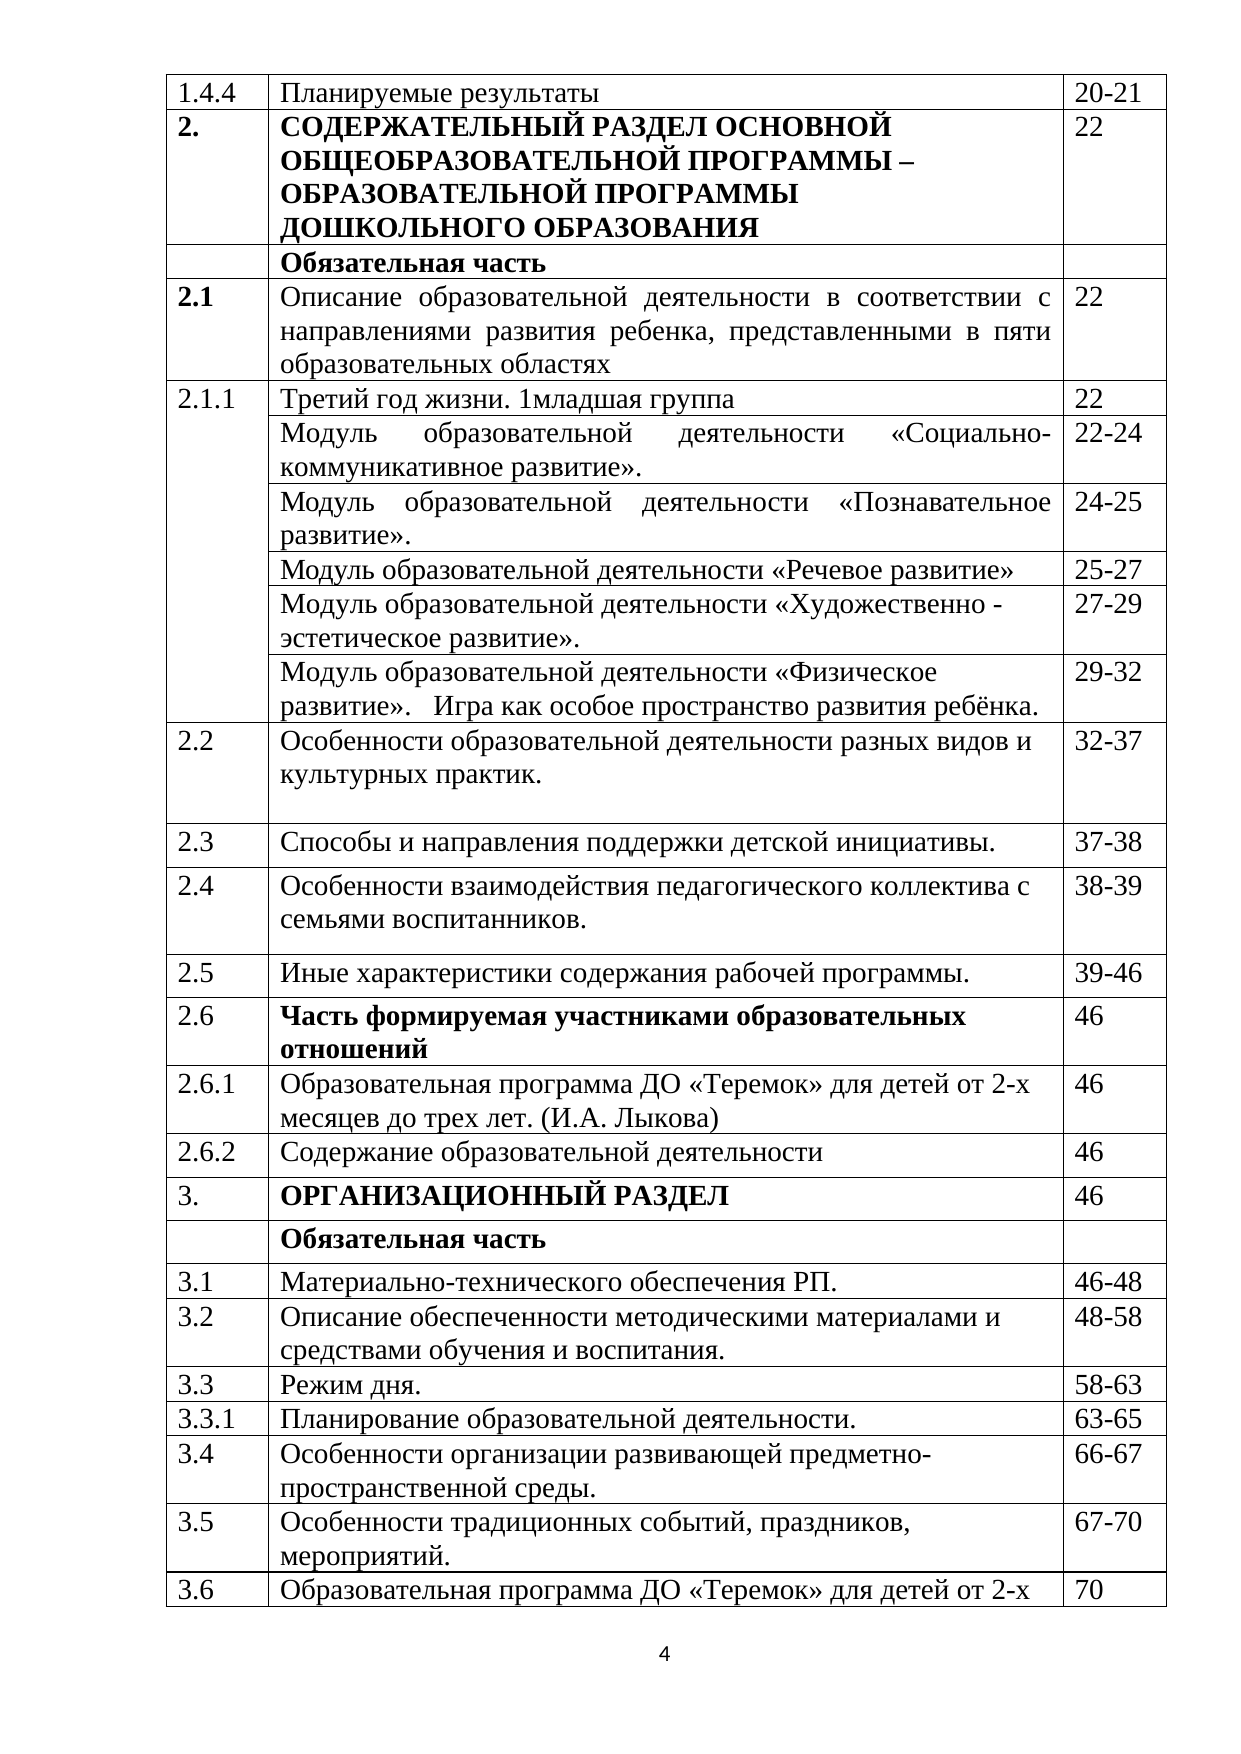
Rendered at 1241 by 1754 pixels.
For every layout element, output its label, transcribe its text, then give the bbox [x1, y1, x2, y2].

table_cell 2.2 [167, 723, 268, 823]
table_cell 46 [1064, 998, 1166, 1065]
table_cell 48-58 [1064, 1299, 1166, 1366]
table_cell 2.3 [167, 824, 268, 867]
table_cell 3.3 [167, 1367, 268, 1401]
table_cell 3.5 [167, 1504, 268, 1571]
table_cell ОРГАНИЗАЦИОННЫЙ РАЗДЕЛ [269, 1178, 1063, 1220]
table_cell 2.6.1 [167, 1066, 268, 1133]
table_cell 39-46 [1064, 955, 1166, 997]
table_cell Содержание образовательной деятельности [269, 1134, 1063, 1177]
table_cell 2. [167, 110, 268, 244]
table_cell Особенности организации развивающей предметно-пространственной среды. [269, 1436, 1063, 1503]
table_cell 25-27 [1064, 552, 1166, 585]
table_cell 46 [1064, 1178, 1166, 1220]
table_cell СОДЕРЖАТЕЛЬНЫЙ РАЗДЕЛ ОСНОВНОЙ ОБЩЕОБРАЗОВАТЕЛЬНОЙ ПРОГРАММЫ – ОБРАЗОВАТЕЛЬНОЙ ПРОГРАММЫ ДОШКОЛЬНОГО ОБРАЗОВАНИЯ [269, 110, 1063, 244]
table_cell 38-39 [1064, 868, 1166, 954]
table_cell 2.6.2 [167, 1134, 268, 1177]
table_cell 37-38 [1064, 824, 1166, 867]
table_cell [269, 1573, 1063, 1606]
table_cell 3.2 [167, 1299, 268, 1366]
table_cell 27-29 [1064, 586, 1166, 653]
table_cell Модуль образовательной деятельности «Познавательное развитие». [269, 484, 1063, 551]
table_cell [1064, 245, 1166, 278]
table_cell 3.3.1 [167, 1402, 268, 1435]
table_cell Особенности взаимодействия педагогического коллектива с семьями воспитанников. [269, 868, 1063, 954]
table_cell Планируемые результаты [269, 75, 1063, 108]
table_cell Модуль образовательной деятельности «Речевое развитие» [269, 552, 1063, 585]
table_cell 2.1 [167, 279, 268, 380]
table_cell 3.1 [167, 1264, 268, 1298]
table_cell 67-70 [1064, 1504, 1166, 1571]
table_cell Особенности традиционных событий, праздников, мероприятий. [269, 1504, 1063, 1571]
table_cell Модуль образовательной деятельности «Социально-коммуникативное развитие». [269, 416, 1063, 483]
table_cell 2.1.1 [167, 381, 268, 722]
table_cell Модуль образовательной деятельности «Художественно -эстетическое развитие». [269, 586, 1063, 653]
table_cell 32-37 [1064, 723, 1166, 823]
table_cell 2.4 [167, 868, 268, 954]
table_cell Третий год жизни. 1младшая группа [269, 381, 1063, 414]
table_cell Описание обеспеченности методическими материалами и средствами обучения и воспитания. [269, 1299, 1063, 1366]
table_cell 22 [1064, 279, 1166, 380]
table_cell [167, 1221, 268, 1263]
table_cell 3.4 [167, 1436, 268, 1503]
table_cell [167, 245, 268, 278]
table_cell Режим дня. [269, 1367, 1063, 1401]
table_cell Планирование образовательной деятельности. [269, 1402, 1063, 1435]
table_cell Модуль образовательной деятельности «Физическое развитие». Игра как особое пространство развития ребёнка. [269, 655, 1063, 722]
table_cell 46 [1064, 1066, 1166, 1133]
table_cell 20-21 [1064, 75, 1166, 108]
table_cell 58-63 [1064, 1367, 1166, 1401]
table_cell 46 [1064, 1134, 1166, 1177]
table_cell Материально-технического обеспечения РП. [269, 1264, 1063, 1298]
table_cell Образовательная программа ДО «Теремок» для детей от 2-х месяцев до трех лет. (И.А. Лыкова) [269, 1066, 1063, 1133]
table_cell 2.5 [167, 955, 268, 997]
table_cell 24-25 [1064, 484, 1166, 551]
table_cell 1.4.4 [167, 75, 268, 108]
table_cell Особенности образовательной деятельности разных видов и культурных практик. [269, 723, 1063, 823]
table_cell 22 [1064, 381, 1166, 414]
table_cell 29-32 [1064, 655, 1166, 722]
table_cell Часть формируемая участниками образовательных отношений [269, 998, 1063, 1065]
table_cell 63-65 [1064, 1402, 1166, 1435]
table_cell [1064, 1221, 1166, 1263]
table_cell Иные характеристики содержания рабочей программы. [269, 955, 1063, 997]
table_cell 70 [1064, 1573, 1166, 1606]
table_cell 3.6 [167, 1573, 268, 1606]
table_cell Описание образовательной деятельности в соответствии с направлениями развития ребенка, представленными в пяти образовательных областях [269, 279, 1063, 380]
table_cell 22 [1064, 110, 1166, 244]
table_cell 2.6 [167, 998, 268, 1065]
table_cell 46-48 [1064, 1264, 1166, 1298]
table_cell Обязательная часть [269, 1221, 1063, 1263]
table_cell 66-67 [1064, 1436, 1166, 1503]
table_cell 3. [167, 1178, 268, 1220]
table_cell Способы и направления поддержки детской инициативы. [269, 824, 1063, 867]
table_cell 22-24 [1064, 416, 1166, 483]
table_cell Обязательная часть [269, 245, 1063, 278]
